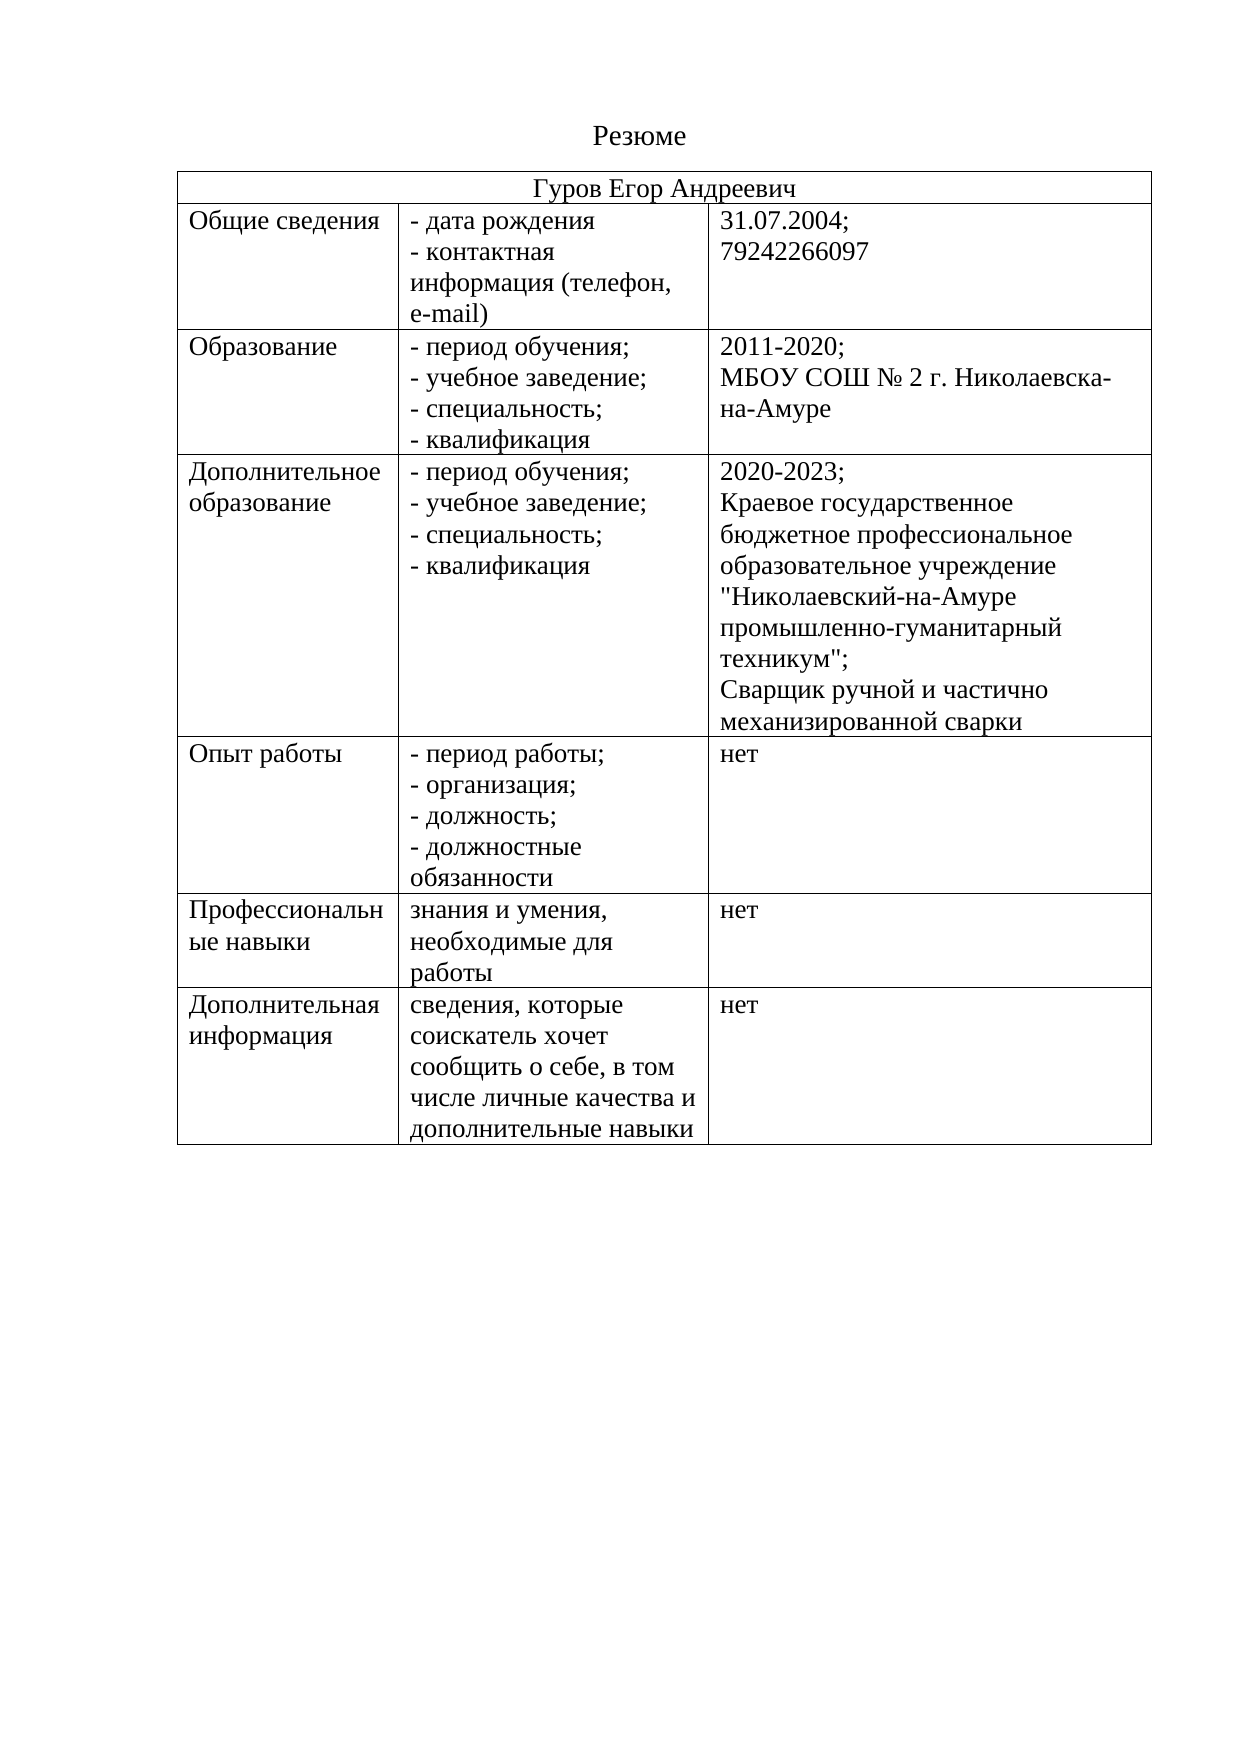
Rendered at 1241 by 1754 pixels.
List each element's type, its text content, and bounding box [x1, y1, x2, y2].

table_cell 2011-2020; МБОУ СОШ № 2 г. Николаевска-на-Амуре [709, 330, 1151, 454]
table_cell - период обучения; - учебное заведение; - специальность; - квалификация [399, 330, 708, 454]
table_header Гуров Егор Андреевич [178, 172, 1151, 203]
table_cell знания и умения, необходимые для работы [399, 894, 708, 987]
table_cell Общие сведения [178, 204, 398, 329]
table_cell Дополнительная информация [178, 988, 398, 1144]
table_cell сведения, которые соискатель хочет сообщить о себе, в том числе личные качества и дополнительные навыки [399, 988, 708, 1144]
table_cell нет [709, 894, 1151, 987]
table_cell нет [709, 988, 1151, 1144]
table_cell Дополнительное образование [178, 455, 398, 736]
table_cell Образование [178, 330, 398, 454]
table_cell 2020-2023; Краевое государственное бюджетное профессиональное образовательное учреждение "Николаевский-на-Амуре промышленно-гуманитарный техникум"; Сварщик ручной и частично механизированной сварки [709, 455, 1151, 736]
table_cell Опыт работы [178, 737, 398, 892]
table_cell нет [709, 737, 1151, 892]
table_cell - дата рождения - контактная информация (телефон, e-mail) [399, 204, 708, 329]
table_cell Профессиональные навыки [178, 894, 398, 987]
table_cell - период обучения; - учебное заведение; - специальность; - квалификация [399, 455, 708, 736]
table_cell - период работы; - организация; - должность; - должностные обязанности [399, 737, 708, 892]
text Резюме [177, 118, 1152, 152]
table_cell 31.07.2004; 79242266097 [709, 204, 1151, 329]
